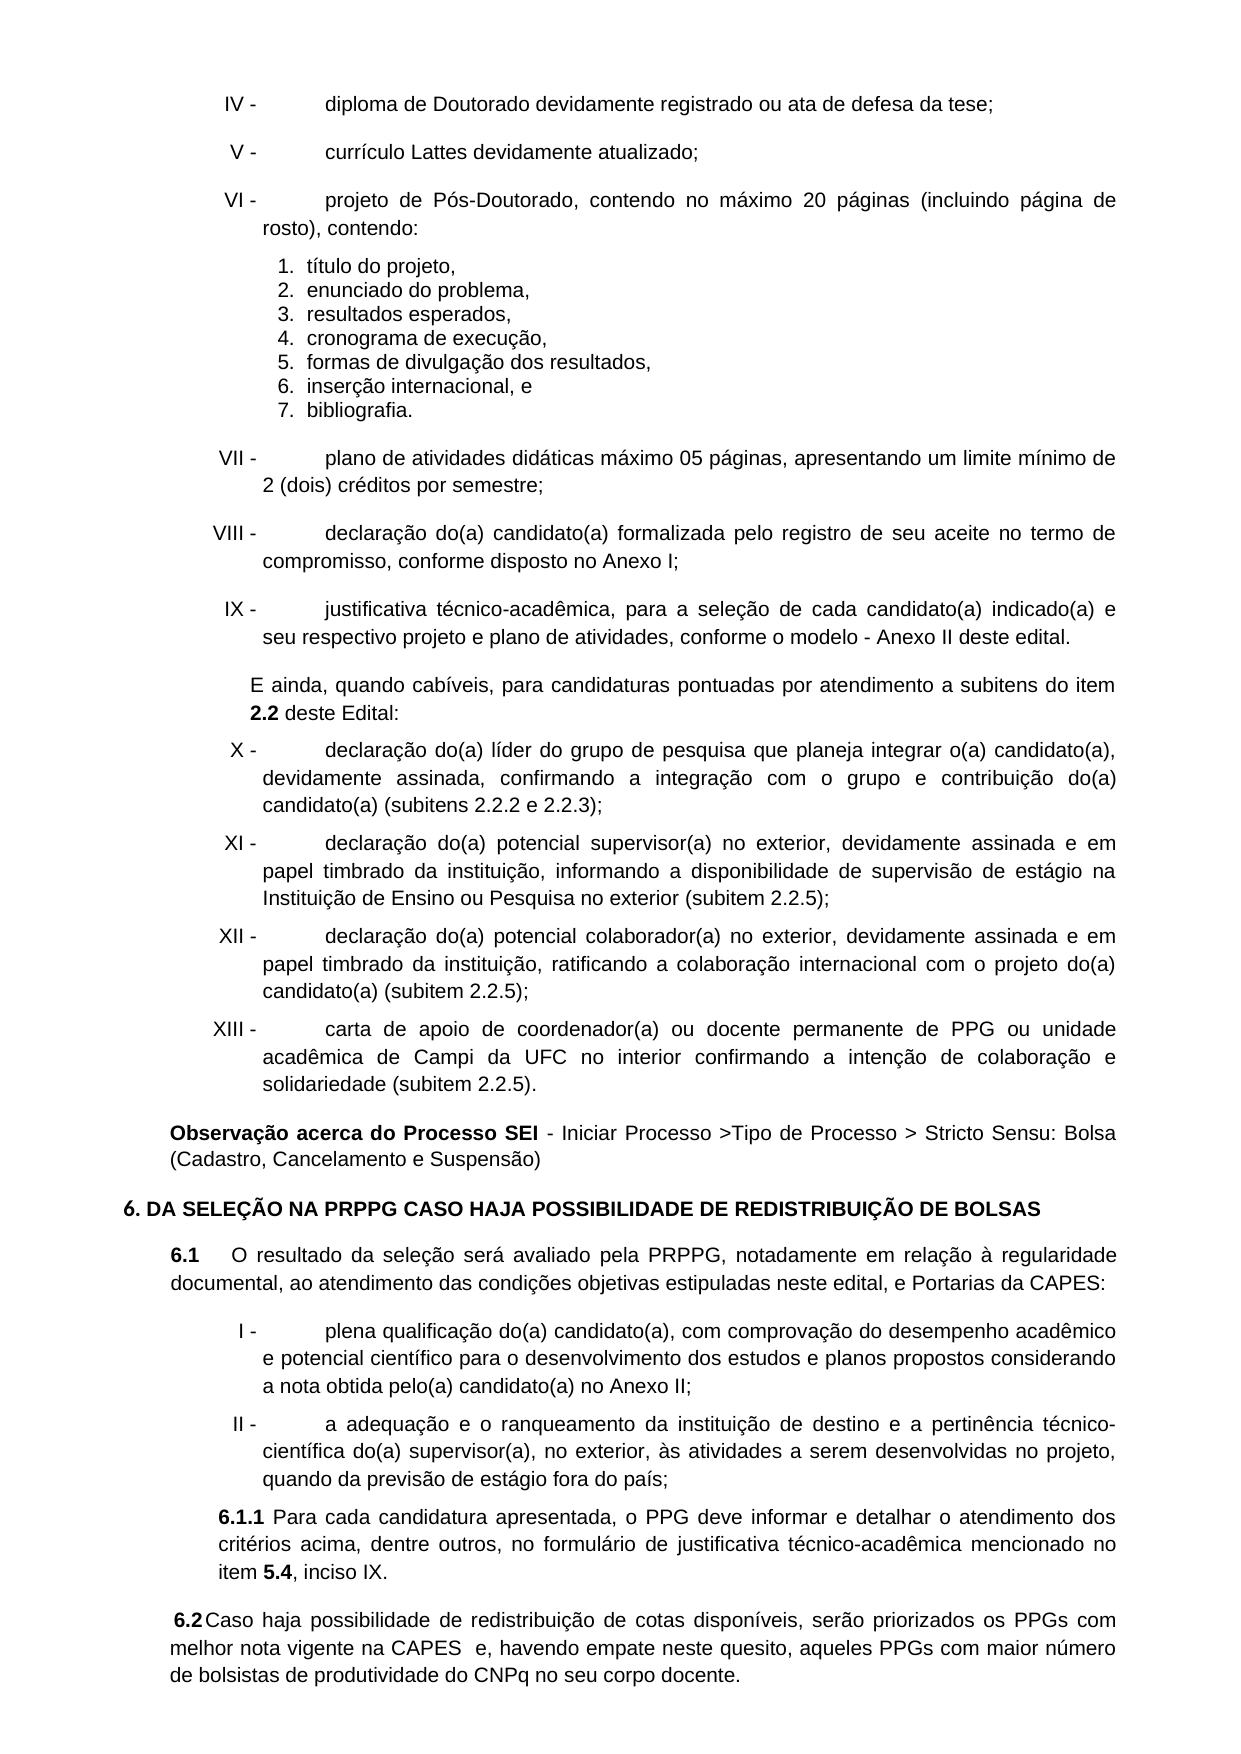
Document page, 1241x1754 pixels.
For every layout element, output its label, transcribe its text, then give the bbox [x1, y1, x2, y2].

text E ainda, quando cabíveis, para candidaturas pontuadas por atendimento a subitens do item 2.2 deste Edital: [250, 673, 1117, 724]
list declaração do(a) candidato(a) formalizada pelo registro de seu aceite no termo de compromisso, conforme disposto no Anexo I; [262, 521, 1117, 573]
list O resultado da seleção será avaliado pela PRPPG, notadamente em relação à regularidade documental, ao atendimento das condições objetivas estipuladas neste edital, e Portarias da CAPES: [170, 1243, 1117, 1294]
list declaração do(a) potencial supervisor(a) no exterior, devidamente assinada e em papel timbrado da instituição, informando a disponibilidade de supervisão de estágio na Instituição de Ensino ou Pesquisa no exterior (subitem 2.2.5); [262, 831, 1117, 910]
list plano de atividades didáticas máximo 05 páginas, apresentando um limite mínimo de 2 (dois) créditos por semestre; [262, 445, 1117, 497]
list declaração do(a) potencial colaborador(a) no exterior, devidamente assinada e em papel timbrado da instituição, ratificando a colaboração internacional com o projeto do(a) candidato(a) (subitem 2.2.5); [262, 924, 1117, 1003]
text 6.1.1 Para cada candidatura apresentada, o PPG deve informar e detalhar o atendimento dos critérios acima, dentre outros, no formulário de justificativa técnico-acadêmica mencionado no item 5.4, inciso IX. [218, 1504, 1117, 1583]
list projeto de Pós-Doutorado, contendo no máximo 20 páginas (incluindo página de rosto), contendo: [262, 188, 1117, 240]
list a adequação e o ranqueamento da instituição de destino e a pertinência técnico-científica do(a) supervisor(a), no exterior, às atividades a serem desenvolvidas no projeto, quando da previsão de estágio fora do país; [262, 1412, 1117, 1491]
list inserção internacional, e [277, 373, 1117, 397]
list Caso haja possibilidade de redistribuição de cotas disponíveis, serão priorizados os PPGs com melhor nota vigente na CAPES e, havendo empate neste quesito, aqueles PPGs com maior número de bolsistas de produtividade do CNPq no seu corpo docente. [169, 1608, 1117, 1687]
list DA SELEÇÃO NA PRPPG CASO HAJA POSSIBILIDADE DE REDISTRIBUIÇÃO DE BOLSAS [123, 1194, 1144, 1222]
list plena qualificação do(a) candidato(a), com comprovação do desempenho acadêmico e potencial científico para o desenvolvimento dos estudos e planos propostos considerando a nota obtida pelo(a) candidato(a) no Anexo II; [262, 1319, 1117, 1398]
list carta de apoio de coordenador(a) ou docente permanente de PPG ou unidade acadêmica de Campi da UFC no interior confirmando a intenção de colaboração e solidariedade (subitem 2.2.5). [262, 1017, 1117, 1096]
list justificativa técnico-acadêmica, para a seleção de cada candidato(a) indicado(a) e seu respectivo projeto e plano de atividades, conforme o modelo - Anexo II deste edital. [262, 597, 1117, 648]
list formas de divulgação dos resultados, [277, 349, 1117, 373]
list currículo Lattes devidamente atualizado; [262, 140, 1117, 164]
list título do projeto, [277, 254, 1117, 278]
list diploma de Doutorado devidamente registrado ou ata de defesa da tese; [262, 92, 1117, 116]
list declaração do(a) líder do grupo de pesquisa que planeja integrar o(a) candidato(a), devidamente assinada, confirmando a integração com o grupo e contribuição do(a) candidato(a) (subitens 2.2.2 e 2.2.3); [262, 738, 1117, 817]
list cronograma de execução, [277, 326, 1117, 349]
list enunciado do problema, [277, 278, 1117, 302]
list bibliografia. [277, 397, 1117, 421]
list resultados esperados, [277, 302, 1117, 326]
text Observação acerca do Processo SEI - Iniciar Processo >Tipo de Processo > Stricto Sensu: Bolsa (Cadastro, Cancelamento e Suspensão) [169, 1120, 1117, 1171]
